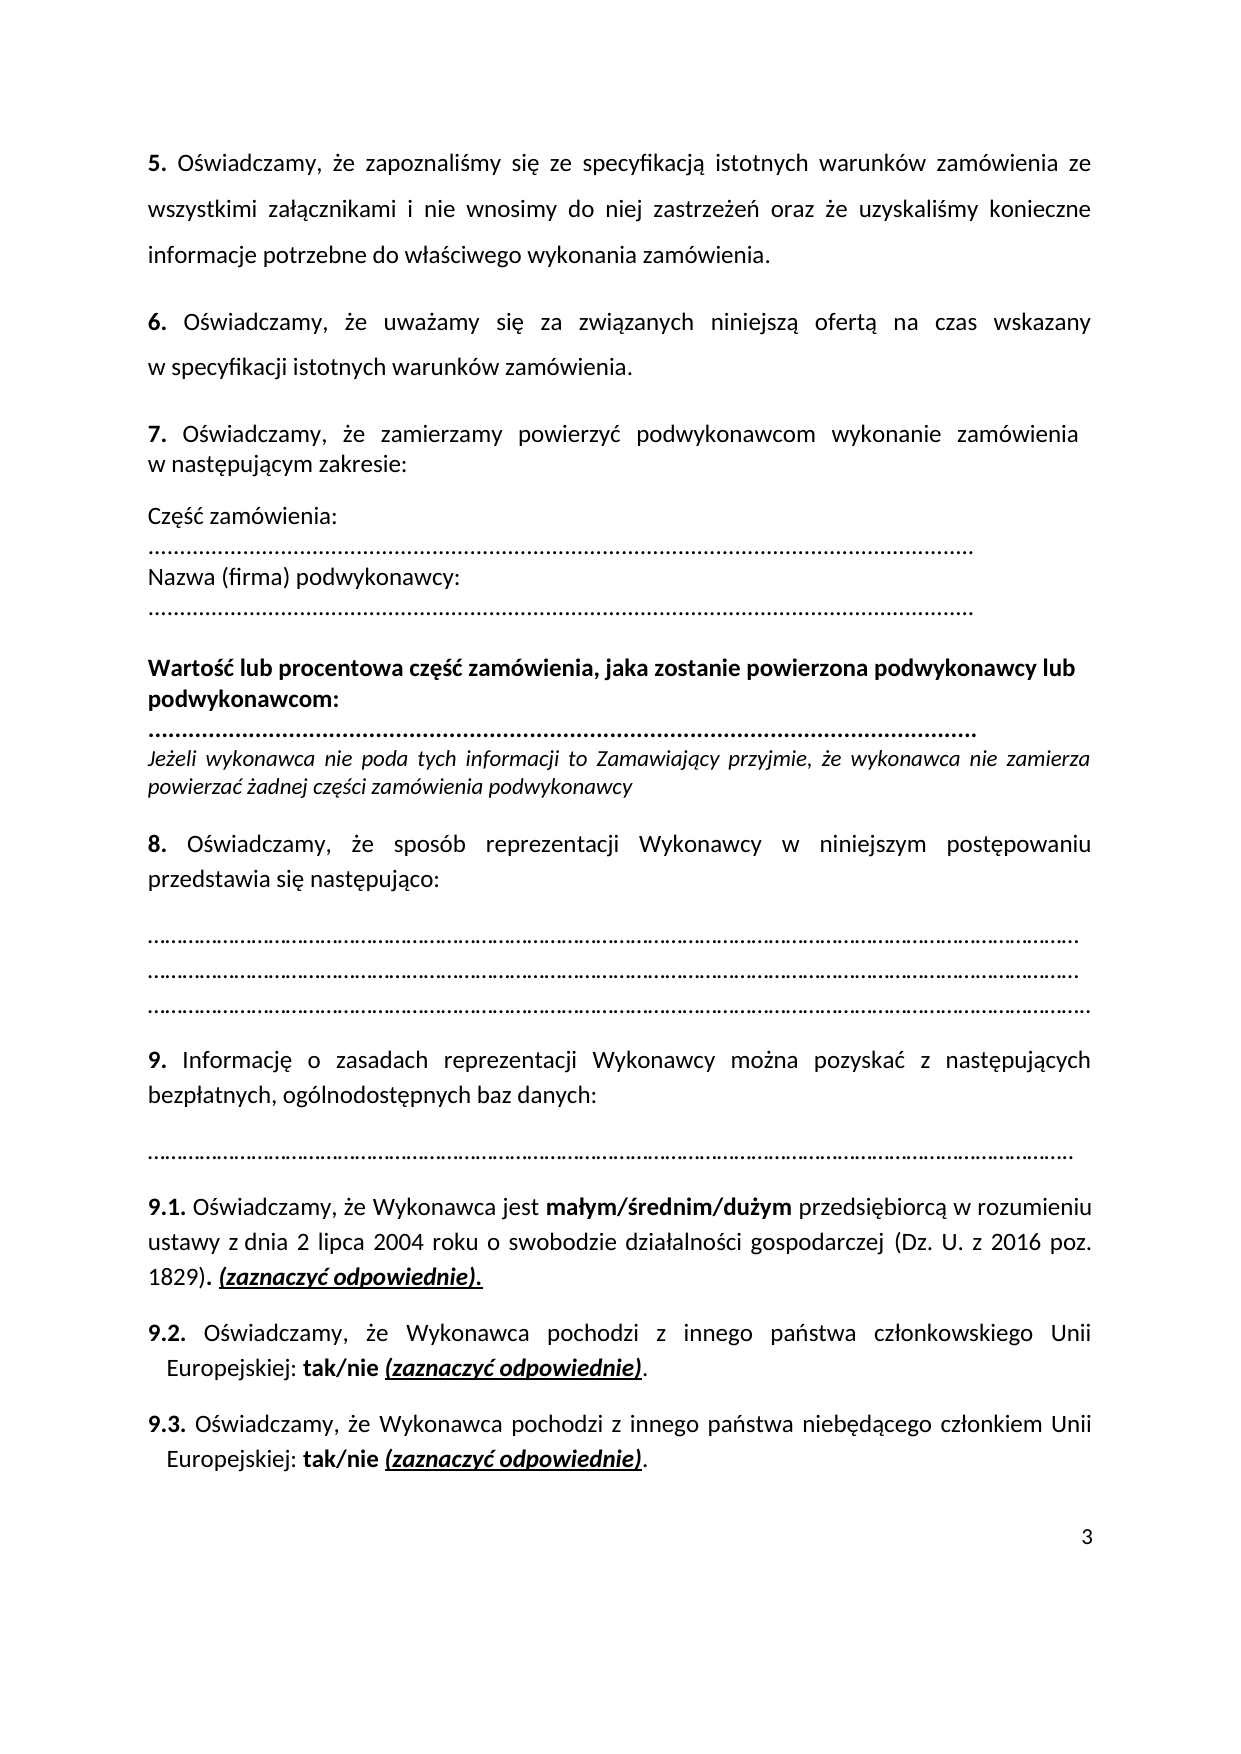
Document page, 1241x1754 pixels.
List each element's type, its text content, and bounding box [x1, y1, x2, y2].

text ……………………………………………………………………………………………………………………………………………………………………………………………………………………………………………………………………………………………………………………………………………………………………………………………………………………………………………….. [148, 919, 1093, 1019]
text ................................................................................................................................... [148, 530, 1093, 561]
text 6. Oświadczamy, że uważamy się za związanych niniejszą ofertą na czas wskazany w specyfikacji istotnych warunków zamówienia. [148, 306, 1093, 382]
text ................................................................................................................................... [148, 591, 1093, 622]
text 9.1. Oświadczamy, że Wykonawca jest małym/średnim/dużym przedsiębiorcą w rozumieniu ustawy z dnia 2 lipca 2004 roku o swobodzie działalności gospodarczej (Dz. U. z 2016 poz. 1829). (zaznaczyć odpowiednie). [148, 1191, 1093, 1292]
text Wartość lub procentowa część zamówienia, jaka zostanie powierzona podwykonawcy lub podwykonawcom: [148, 652, 1093, 713]
text 9.2. Oświadczamy, że Wykonawca pochodzi z innego państwa członkowskiego Unii Europejskiej: tak/nie (zaznaczyć odpowiednie). [148, 1317, 1093, 1383]
text 5. Oświadczamy, że zapoznaliśmy się ze specyfikacją istotnych warunków zamówienia ze wszystkimi załącznikami i nie wnosimy do niej zastrzeżeń oraz że uzyskaliśmy konieczne informacje potrzebne do właściwego wykonania zamówienia. [148, 148, 1093, 269]
text 8. Oświadczamy, że sposób reprezentacji Wykonawcy w niniejszym postępowaniu przedstawia się następująco: [148, 828, 1093, 893]
text Część zamówienia: [148, 500, 1093, 530]
text Nazwa (firma) podwykonawcy: [148, 561, 1093, 591]
text 9.3. Oświadczamy, że Wykonawca pochodzi z innego państwa niebędącego członkiem Unii Europejskiej: tak/nie (zaznaczyć odpowiednie). [148, 1408, 1093, 1473]
text ............................................................................................................................ [148, 713, 1093, 744]
text …………………………………………………………………………………………………………………………………………….. [148, 1136, 1093, 1166]
text Jeżeli wykonawca nie poda tych informacji to Zamawiający przyjmie, że wykonawca nie zamierza powierzać żadnej części zamówienia podwykonawcy [148, 744, 1093, 800]
list 7. Oświadczamy, że zamierzamy powierzyć podwykonawcom wykonanie zamówienia w następującym zakresie: [148, 418, 1080, 479]
text 9. Informację o zasadach reprezentacji Wykonawcy można pozyskać z następujących bezpłatnych, ogólnodostępnych baz danych: [148, 1045, 1093, 1110]
